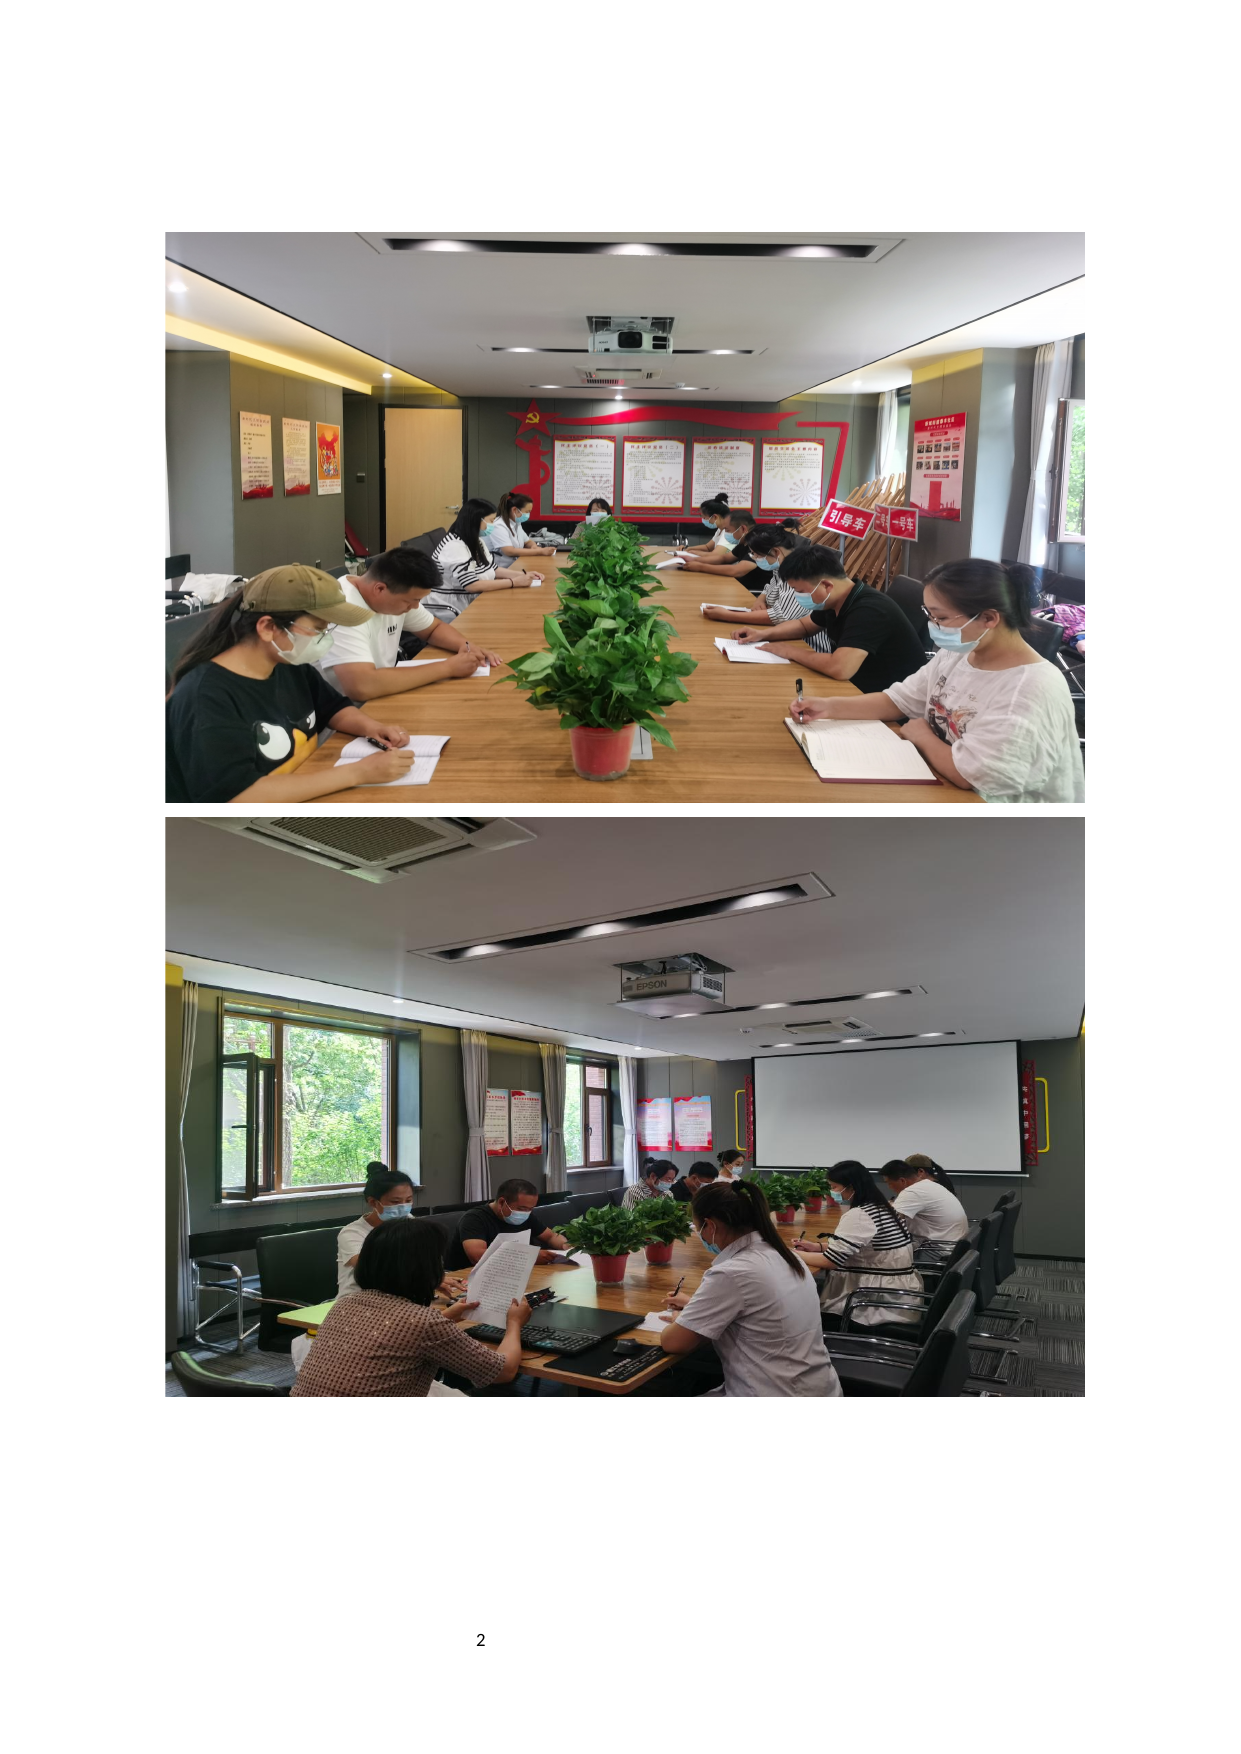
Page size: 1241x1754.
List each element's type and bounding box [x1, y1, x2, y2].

picture [165, 817, 1085, 1397]
picture [165, 232, 1085, 803]
